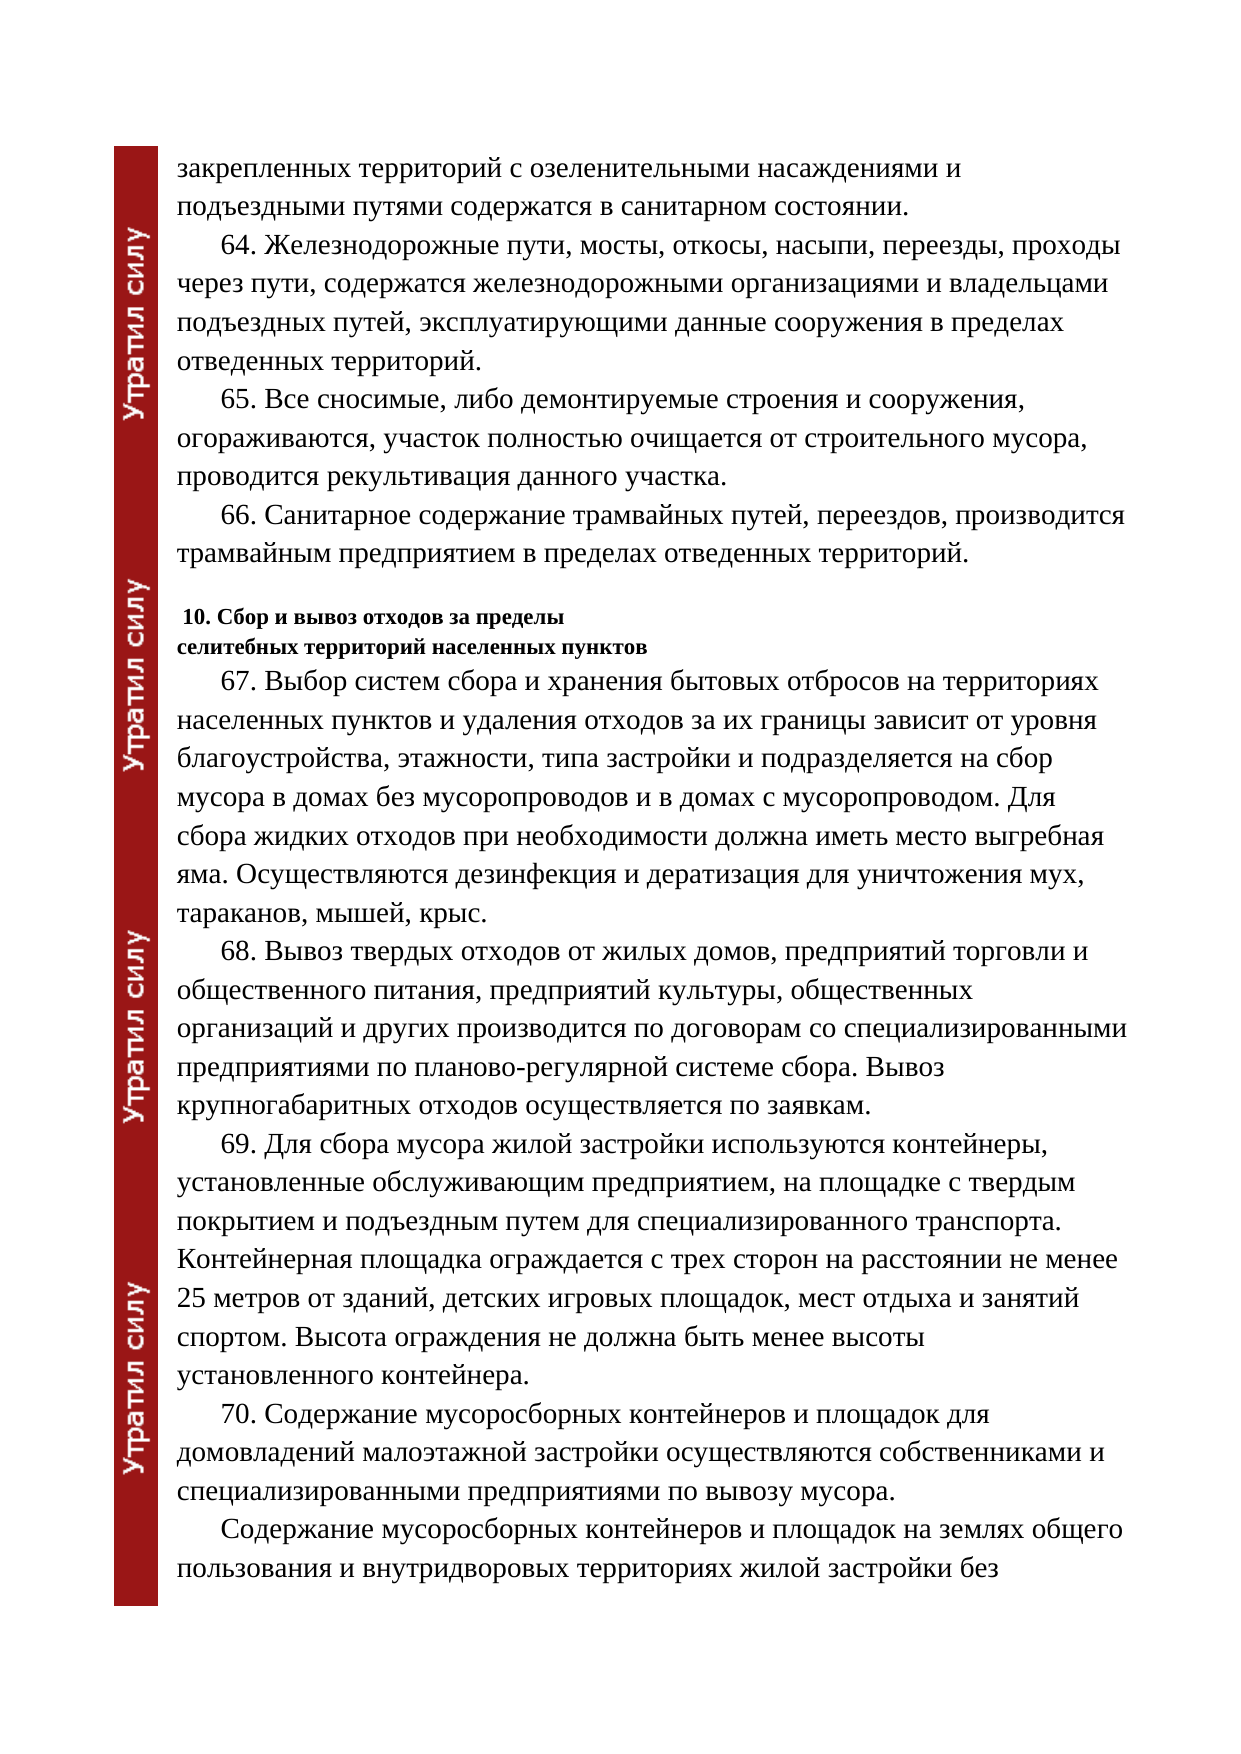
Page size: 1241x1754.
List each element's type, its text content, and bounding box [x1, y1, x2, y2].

picture [114, 146, 158, 150]
picture [114, 1583, 158, 1606]
picture [114, 599, 158, 603]
picture [114, 659, 158, 663]
text 10. Сбор и вывоз отходов за пределы селитебных территорий населенных пунктов [112, 603, 1128, 659]
